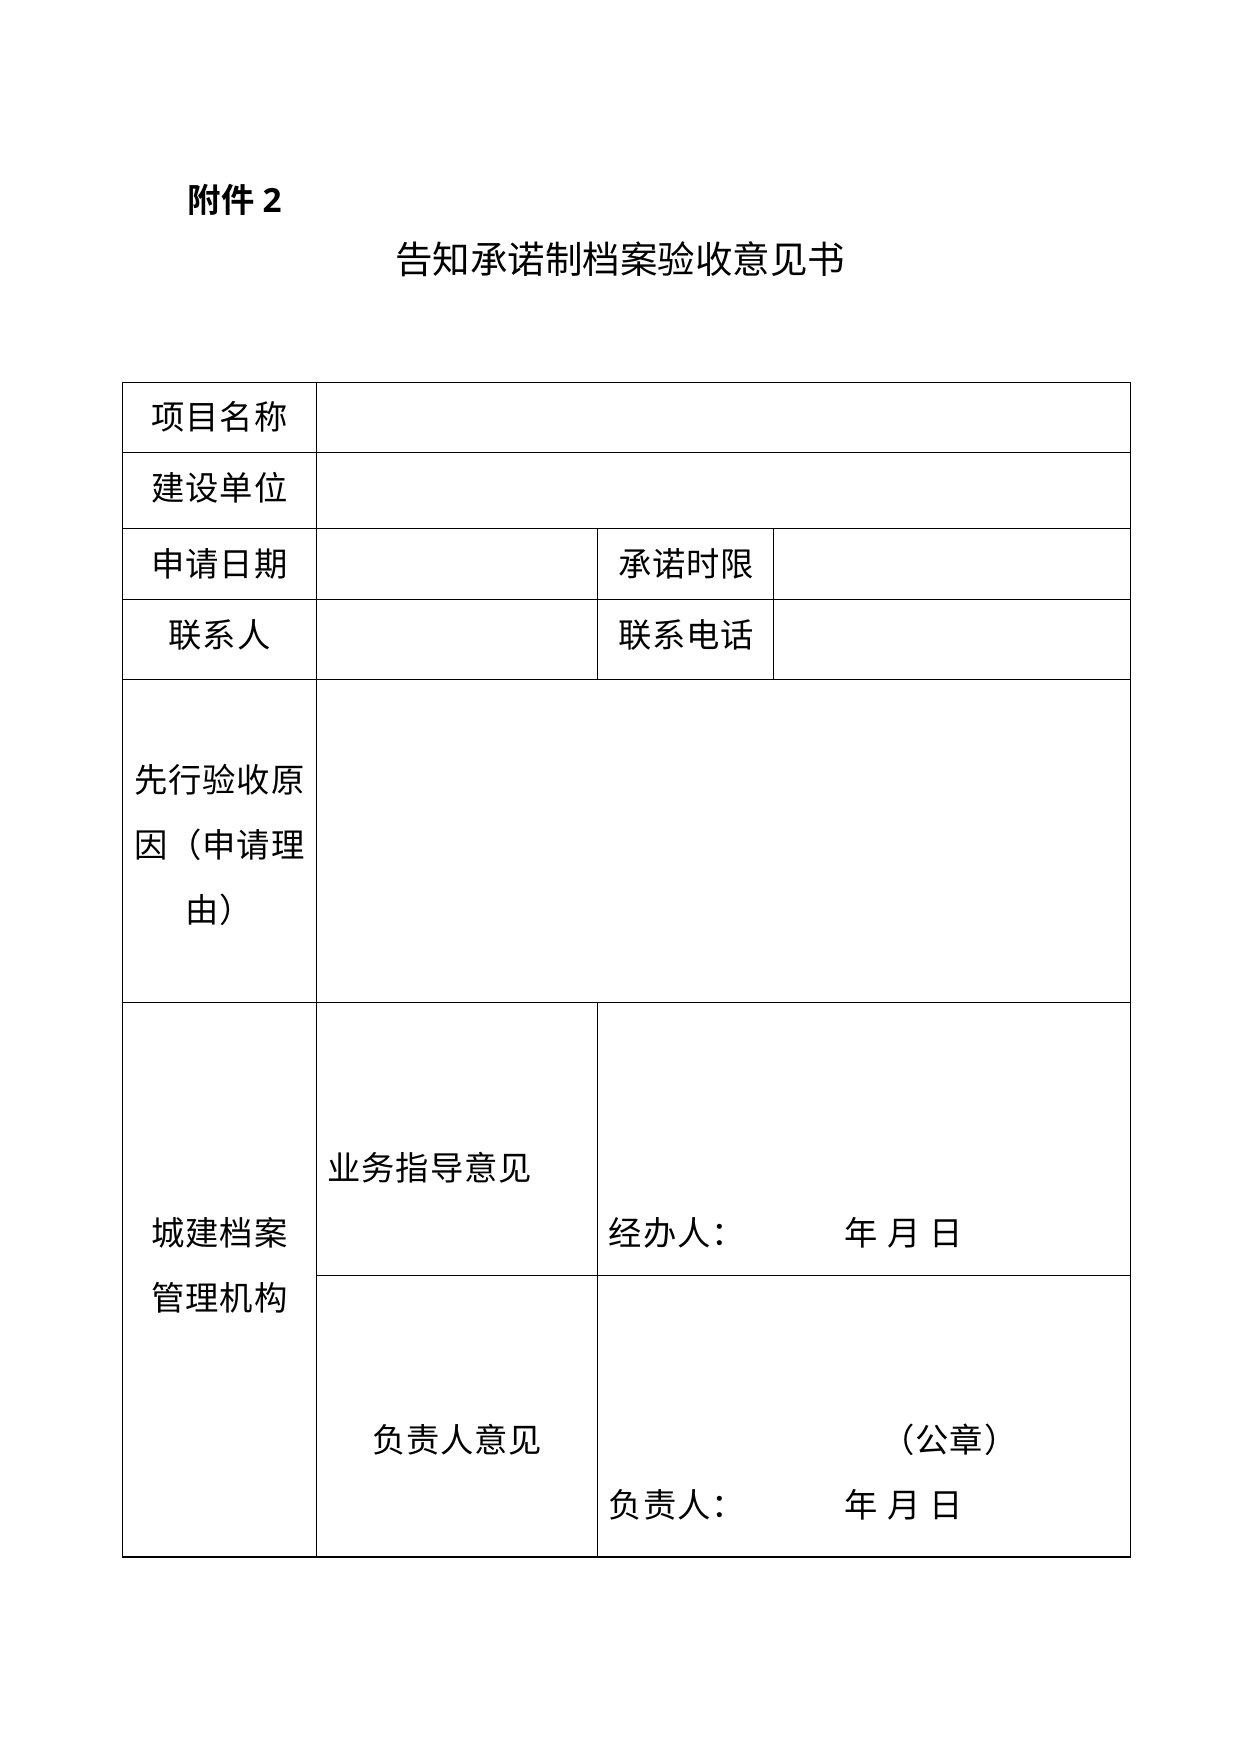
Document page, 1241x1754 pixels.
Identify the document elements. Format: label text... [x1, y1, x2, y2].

table_cell [317, 680, 1130, 1002]
table_cell 承诺时限 [598, 529, 773, 599]
table_cell 申请日期 [123, 529, 316, 599]
table_cell [317, 529, 597, 599]
table_cell 联系人 [123, 600, 316, 679]
table_cell [317, 453, 1130, 528]
table_cell 先行验收原因（申请理由） [123, 680, 316, 1002]
table_cell 负责人意见 [317, 1276, 597, 1556]
table_cell 建设单位 [123, 453, 316, 528]
table_cell [317, 600, 597, 679]
table_cell [774, 600, 1130, 679]
table_cell 业务指导意见 [317, 1003, 597, 1275]
table_cell [774, 529, 1130, 599]
table_cell 城建档案 管理机构 [123, 1003, 316, 1556]
text 附件2 [187, 162, 1053, 224]
table_header 项目名称 [123, 383, 316, 452]
table_header [317, 383, 1130, 452]
table_cell 联系电话 [598, 600, 773, 679]
table_cell 经办人： 年 月 日 [598, 1003, 1130, 1275]
table_cell （公章） 负责人： 年 月 日 [598, 1276, 1130, 1556]
text 告知承诺制档案验收意见书 [187, 224, 1053, 289]
